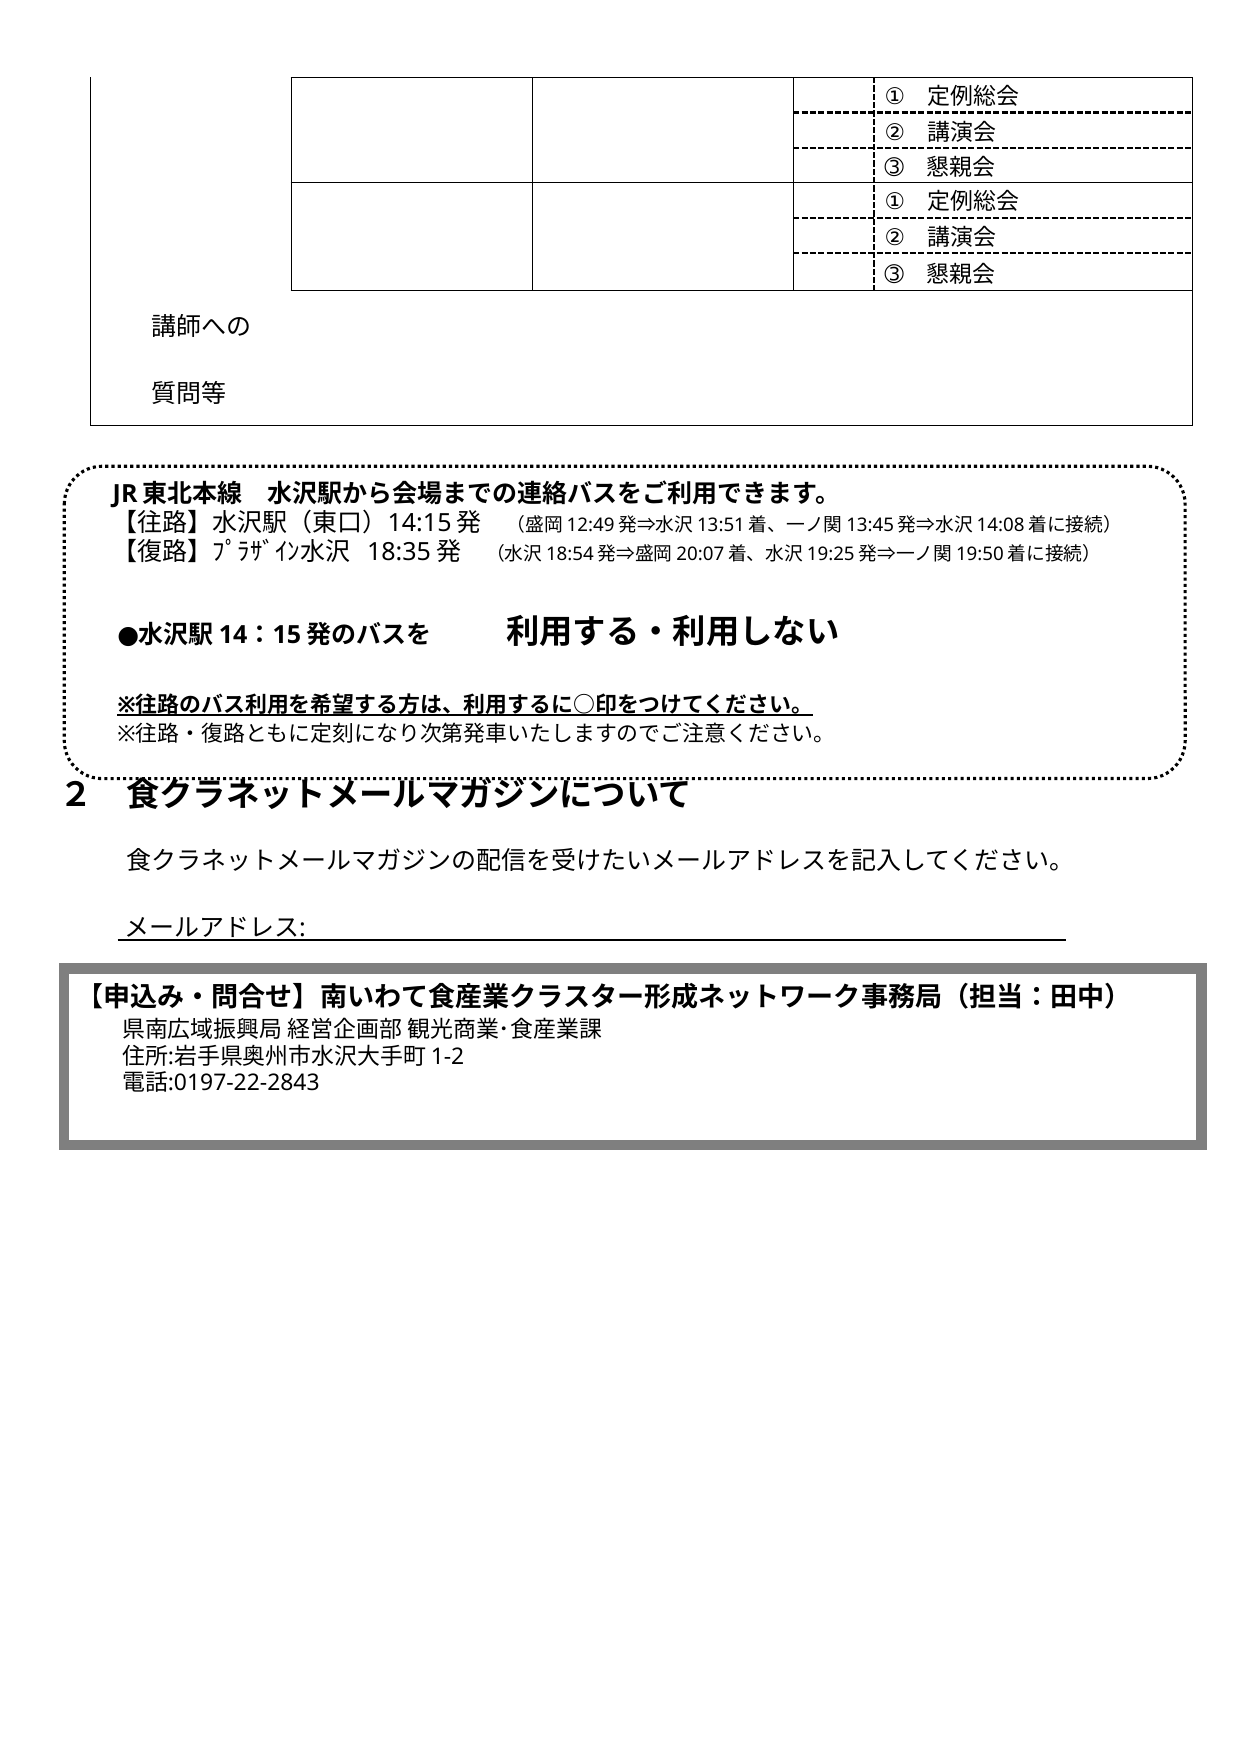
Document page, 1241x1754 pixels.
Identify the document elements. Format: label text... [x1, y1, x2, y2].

table_cell ➂ 懇親会 [874, 147, 1192, 182]
table_cell [533, 78, 793, 182]
table_cell 講師への 質問等 [91, 290, 291, 424]
table_cell [794, 78, 874, 111]
table_cell [794, 147, 874, 182]
table_cell ② 講演会 [874, 217, 1192, 252]
table_cell [291, 291, 1192, 424]
table_cell [794, 183, 874, 217]
table_cell ➂ 懇親会 [874, 252, 1192, 290]
text ２ 食クラネットメールマガジンについて [59, 759, 1181, 826]
table_cell ① 定例総会 [874, 78, 1192, 111]
table_cell [292, 78, 532, 182]
table_cell ② 講演会 [874, 111, 1192, 147]
table_cell [794, 217, 874, 252]
table_cell [533, 183, 793, 290]
table_cell ① 定例総会 [874, 183, 1192, 217]
table_cell [794, 111, 874, 147]
text 食クラネットメールマガジンの配信を受けたいメールアドレスを記入してください。 [59, 826, 1181, 892]
table_cell [292, 183, 532, 290]
text メールアドレス: [59, 892, 1181, 959]
table_cell [794, 252, 874, 290]
